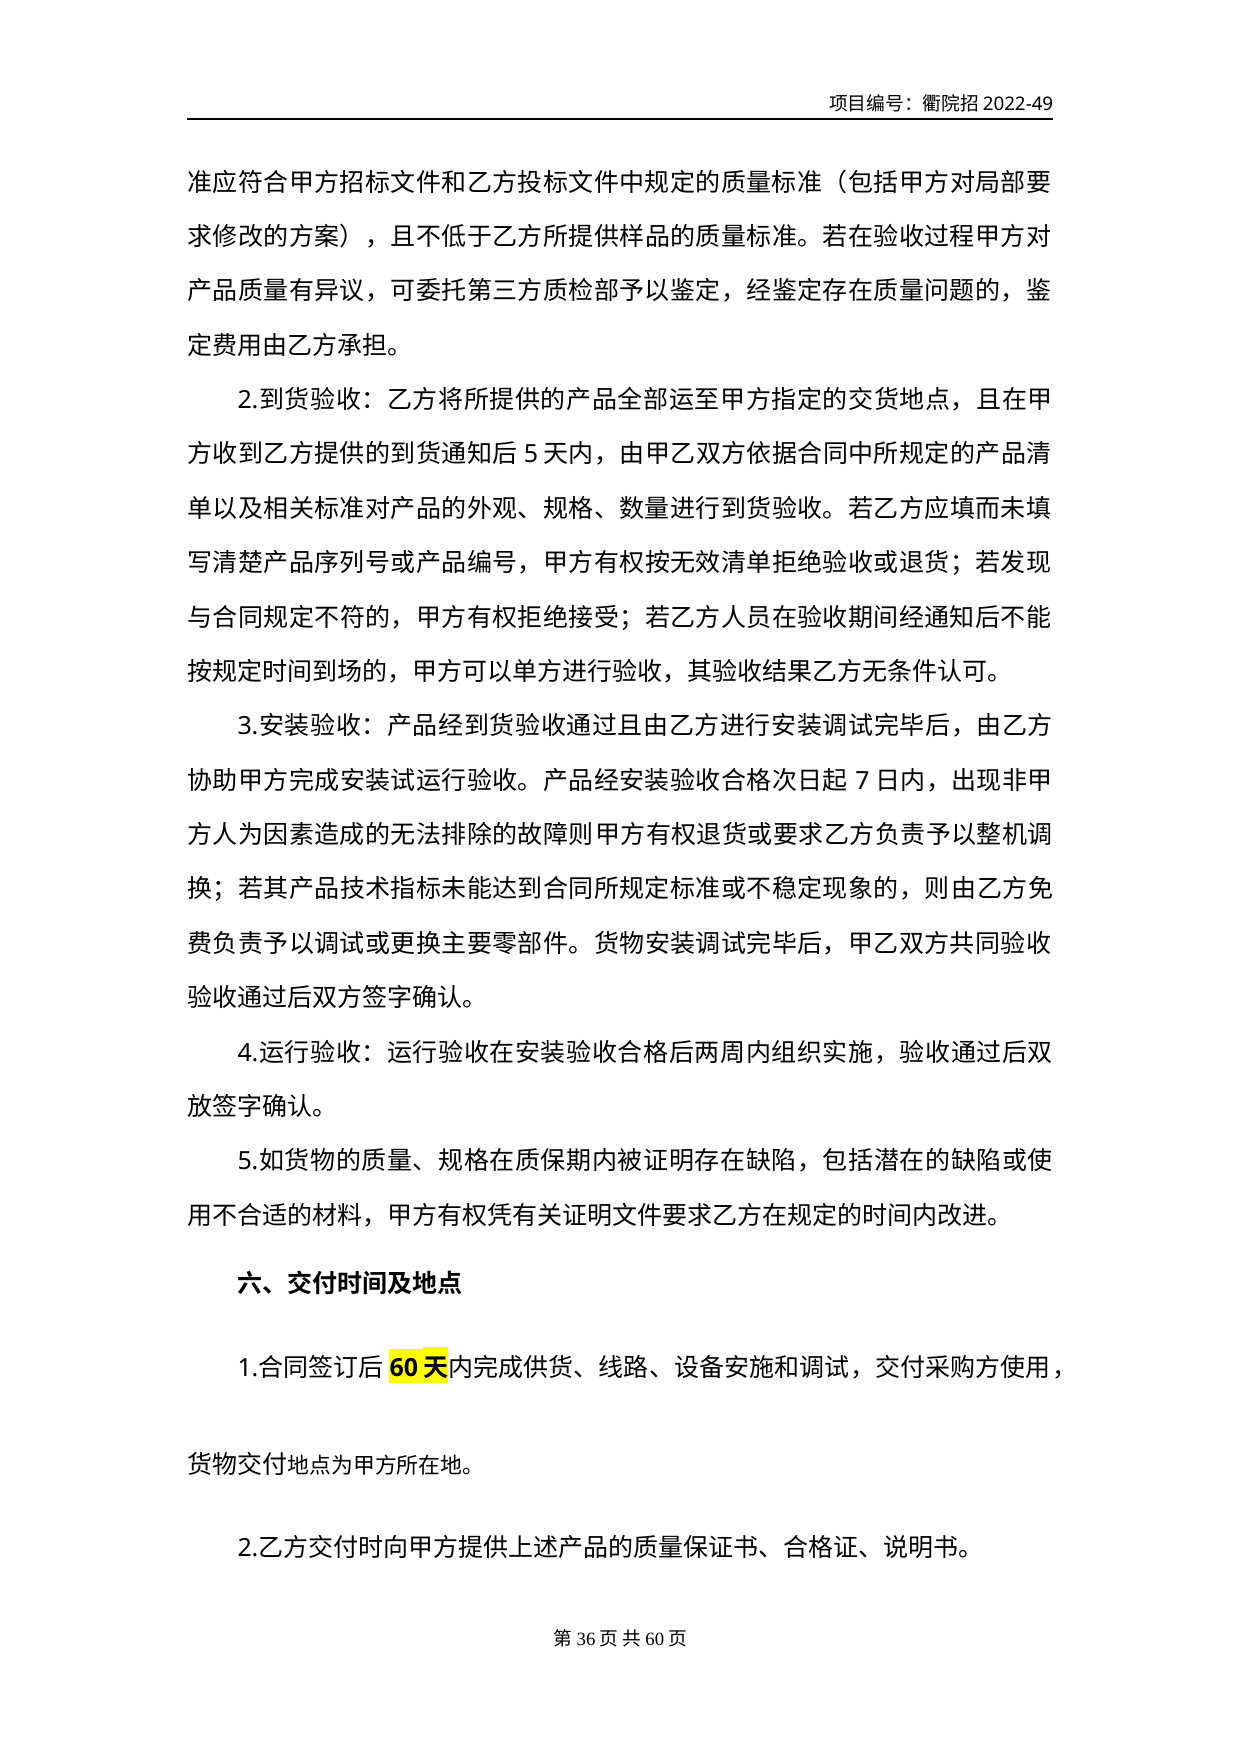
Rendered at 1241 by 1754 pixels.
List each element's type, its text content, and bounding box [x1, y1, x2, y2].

text 六、交付时间及地点 [187, 1249, 1053, 1314]
text 1.合同签订后60天内完成供货、线路、设备安施和调试，交付采购方使用，货物交付地点为甲方所在地。 [187, 1333, 1053, 1495]
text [187, 162, 1053, 361]
text 5.如货物的质量、规格在质保期内被证明存在缺陷，包括潜在的缺陷或使用不合适的材料，甲方有权凭有关证明文件要求乙方在规定的时间内改进。 [187, 1141, 1053, 1231]
text 3.安装验收：产品经到货验收通过且由乙方进行安装调试完毕后，由乙方协助甲方完成安装试运行验收。产品经安装验收合格次日起7日内，出现非甲方人为因素造成的无法排除的故障则甲方有权退货或要求乙方负责予以整机调换；若其产品技术指标未能达到合同所规定标准或不稳定现象的，则由乙方免费负责予以调试或更换主要零部件。货物安装调试完毕后，甲乙双方共同验收，验收通过后双方签字确认。 [187, 706, 1053, 1014]
text 2.乙方交付时向甲方提供上述产品的质量保证书、合格证、说明书。 [187, 1513, 1053, 1578]
text 2.到货验收：乙方将所提供的产品全部运至甲方指定的交货地点，且在甲方收到乙方提供的到货通知后5天内，由甲乙双方依据合同中所规定的产品清单以及相关标准对产品的外观、规格、数量进行到货验收。若乙方应填而未填写清楚产品序列号或产品编号，甲方有权按无效清单拒绝验收或退货；若发现与合同规定不符的，甲方有权拒绝接受；若乙方人员在验收期间经通知后不能按规定时间到场的，甲方可以单方进行验收，其验收结果乙方无条件认可。 [187, 379, 1053, 688]
text 4.运行验收：运行验收在安装验收合格后两周内组织实施，验收通过后双放签字确认。 [187, 1032, 1053, 1123]
